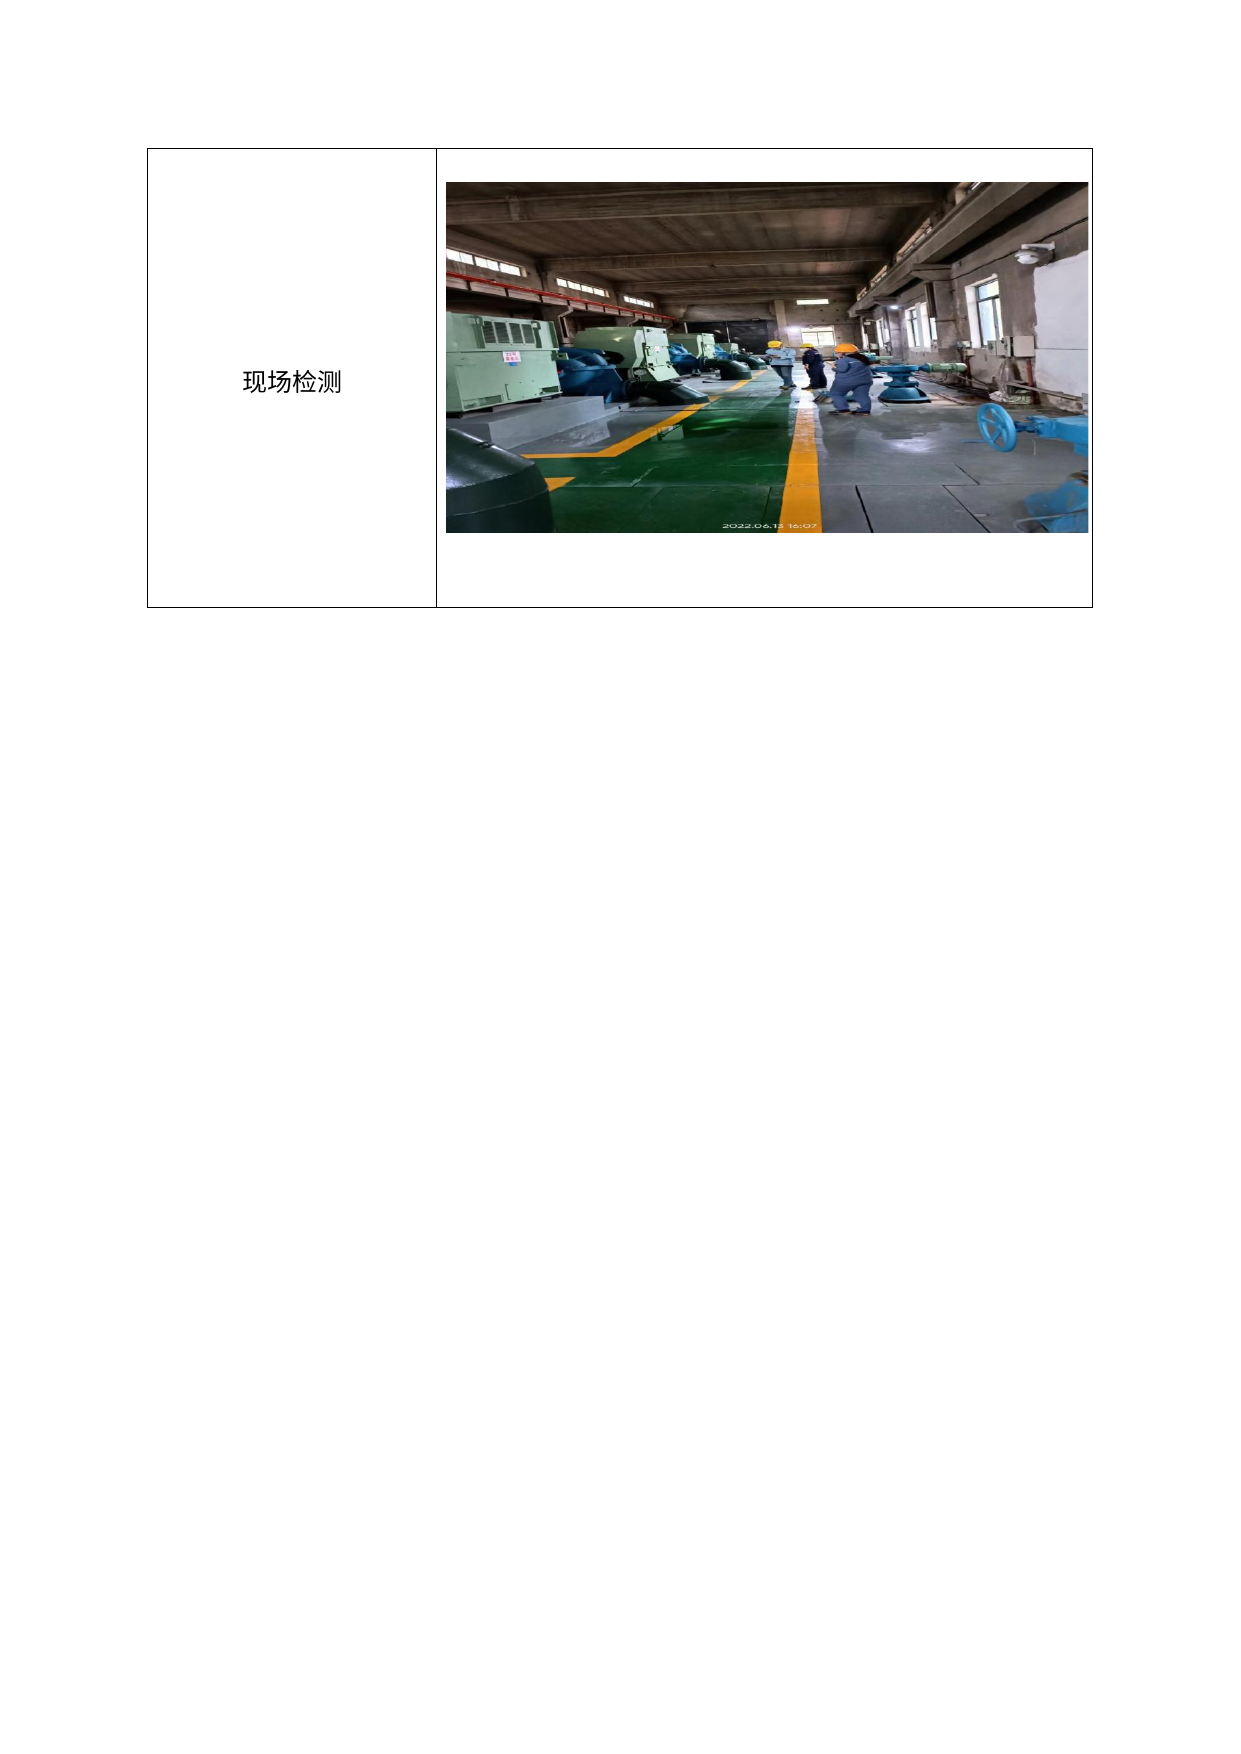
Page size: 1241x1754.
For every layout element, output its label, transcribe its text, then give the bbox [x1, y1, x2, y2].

table_cell [437, 149, 1092, 607]
picture [444, 182, 1088, 533]
table_cell 现场检测 [148, 149, 436, 607]
